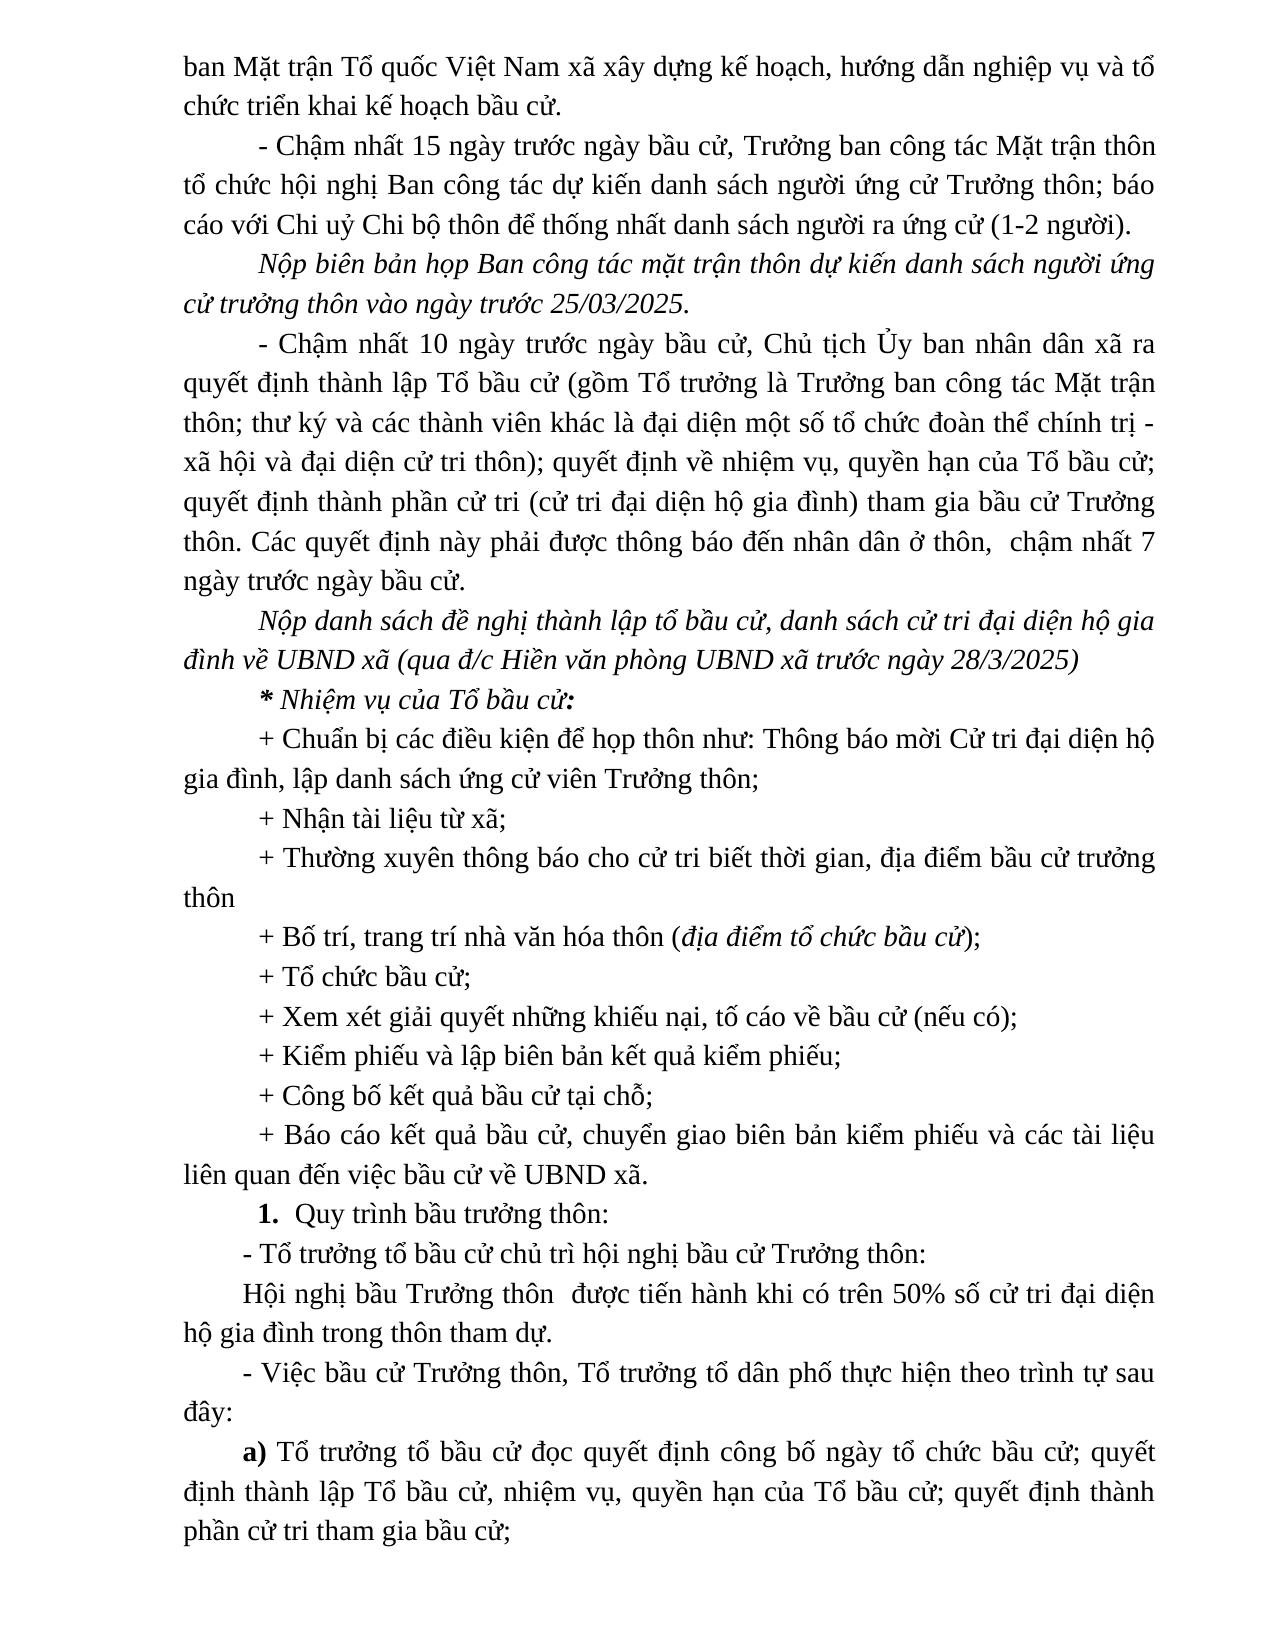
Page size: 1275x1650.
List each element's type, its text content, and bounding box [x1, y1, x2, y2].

text Nộp danh sách đề nghị thành lập tổ bầu cử, danh sách cử tri đại diện hộ gia đình về UBND xã (qua đ/c Hiền văn phòng UBND xã trước ngày 28/3/2025) [183, 598, 1157, 678]
text + Xem xét giải quyết những khiếu nại, tố cáo về bầu cử (nếu có); [183, 994, 1157, 1034]
text Hội nghị bầu Trưởng thôn được tiến hành khi có trên 50% số cử tri đại diện hộ gia đình trong thôn tham dự. [183, 1271, 1157, 1351]
text + Nhận tài liệu từ xã; [183, 796, 1157, 836]
list Quy trình bầu trưởng thôn: [257, 1192, 1157, 1232]
text a) Tổ trưởng tổ bầu cử đọc quyết định công bố ngày tổ chức bầu cử; quyết định thành lập Tổ bầu cử, nhiệm vụ, quyền hạn của Tổ bầu cử; quyết định thành phần cử tri tham gia bầu cử; [183, 1430, 1157, 1548]
text - Chậm nhất 10 ngày trước ngày bầu cử, Chủ tịch Ủy ban nhân dân xã ra quyết định thành lập Tổ bầu cử (gồm Tổ trưởng là Trưởng ban công tác Mặt trận thôn; thư ký và các thành viên khác là đại diện một số tổ chức đoàn thể chính trị - xã hội và đại diện cử tri thôn); quyết định về nhiệm vụ, quyền hạn của Tổ bầu cử; quyết định thành phần cử tri (cử tri đại diện hộ gia đình) tham gia bầu cử Trưởng thôn. Các quyết định này phải được thông báo đến nhân dân ở thôn, chậm nhất 7 ngày trước ngày bầu cử. [183, 321, 1157, 598]
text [183, 44, 1157, 123]
text + Tổ chức bầu cử; [183, 955, 1157, 994]
text - Tổ trưởng tổ bầu cử chủ trì hội nghị bầu cử Trưởng thôn: [183, 1232, 1157, 1271]
text * Nhiệm vụ của Tổ bầu cử: [183, 678, 1157, 717]
text + Chuẩn bị các điều kiện để họp thôn như: Thông báo mời Cử tri đại diện hộ gia đình, lập danh sách ứng cử viên Trưởng thôn; [183, 717, 1157, 796]
text + Công bố kết quả bầu cử tại chỗ; [183, 1073, 1157, 1113]
text + Kiểm phiếu và lập biên bản kết quả kiểm phiếu; [183, 1034, 1157, 1073]
text - Chậm nhất 15 ngày trước ngày bầu cử, Trưởng ban công tác Mặt trận thôn tổ chức hội nghị Ban công tác dự kiến danh sách người ứng cử Trưởng thôn; báo cáo với Chi uỷ Chi bộ thôn để thống nhất danh sách người ra ứng cử (1-2 người). [183, 123, 1157, 242]
text + Bố trí, trang trí nhà văn hóa thôn (địa điểm tổ chức bầu cử); [183, 915, 1157, 955]
text Nộp biên bản họp Ban công tác mặt trận thôn dự kiến danh sách người ứng cử trưởng thôn vào ngày trước 25/03/2025. [183, 242, 1157, 321]
text - Việc bầu cử Trưởng thôn, Tổ trưởng tổ dân phố thực hiện theo trình tự sau đây: [183, 1351, 1157, 1430]
text + Thường xuyên thông báo cho cử tri biết thời gian, địa điểm bầu cử trưởng thôn [183, 836, 1157, 915]
text + Báo cáo kết quả bầu cử, chuyển giao biên bản kiểm phiếu và các tài liệu liên quan đến việc bầu cử về UBND xã. [183, 1113, 1157, 1192]
